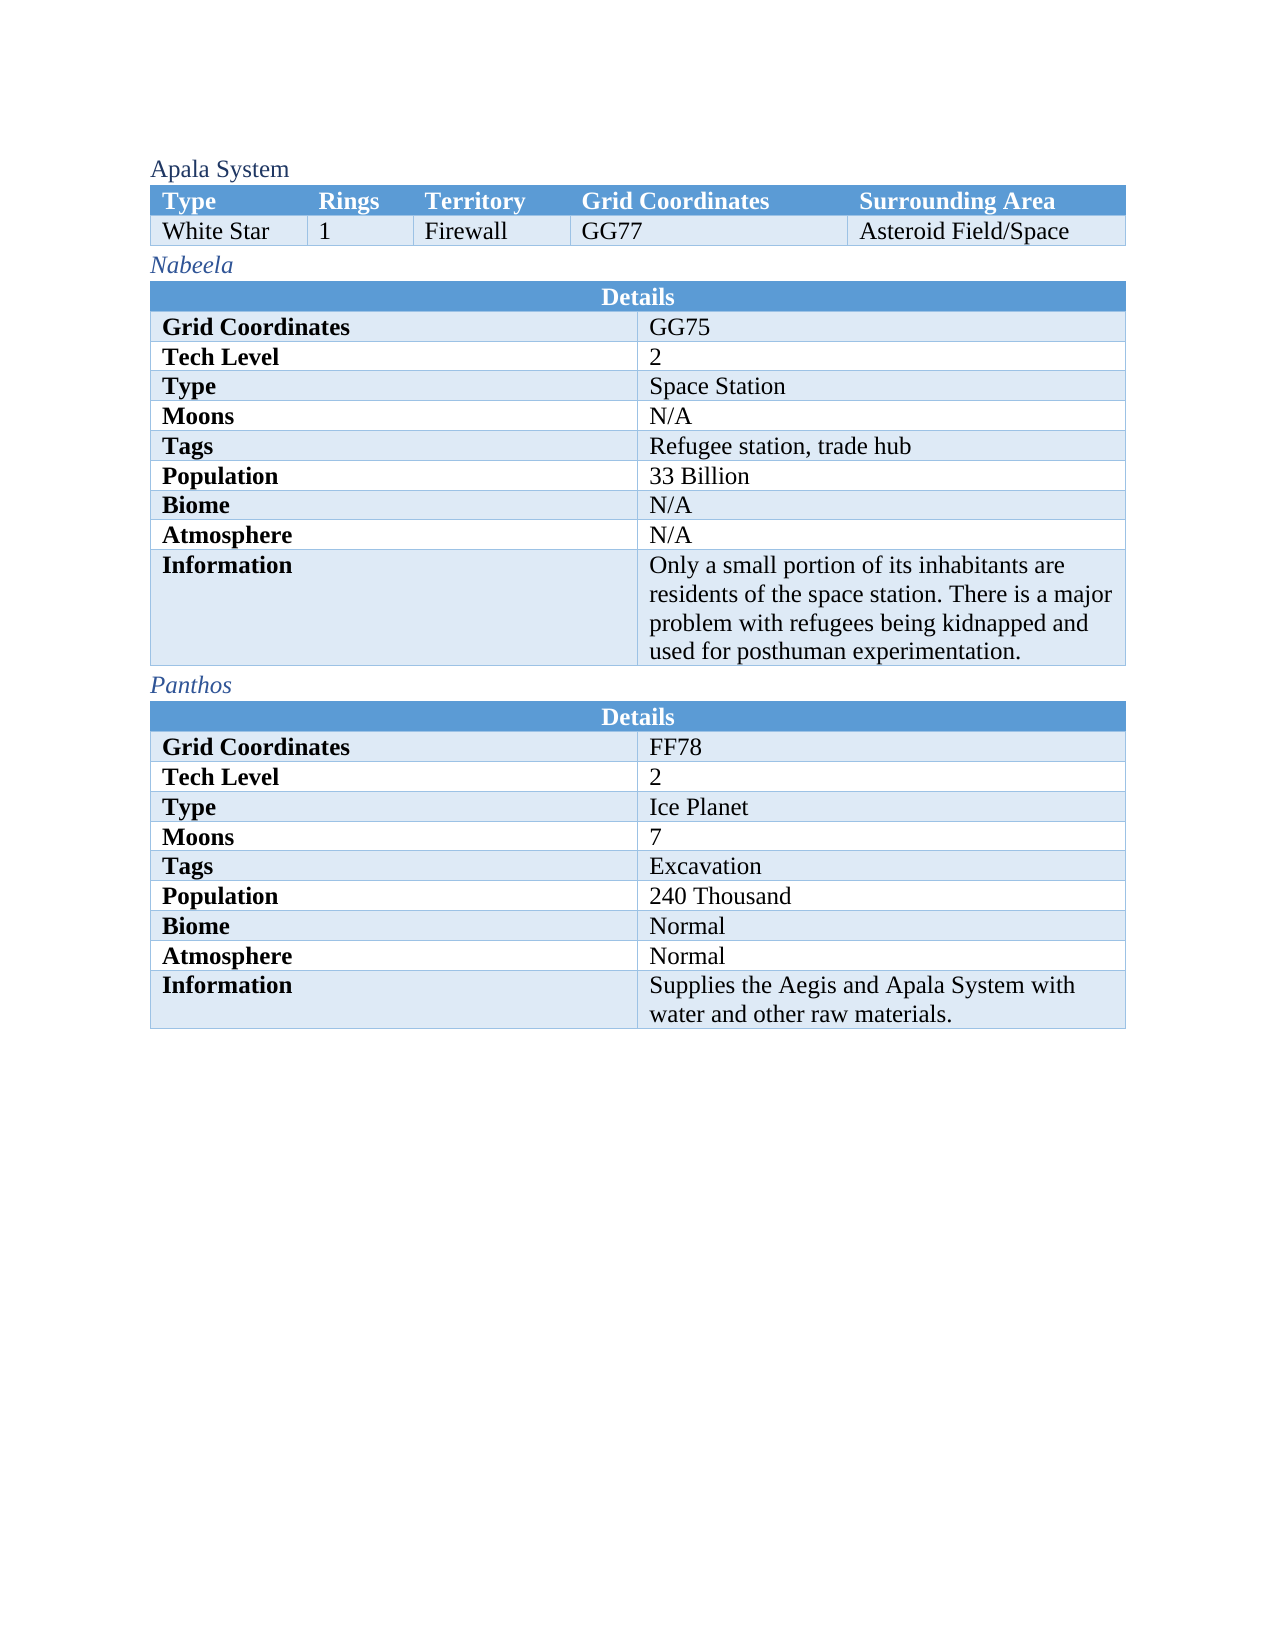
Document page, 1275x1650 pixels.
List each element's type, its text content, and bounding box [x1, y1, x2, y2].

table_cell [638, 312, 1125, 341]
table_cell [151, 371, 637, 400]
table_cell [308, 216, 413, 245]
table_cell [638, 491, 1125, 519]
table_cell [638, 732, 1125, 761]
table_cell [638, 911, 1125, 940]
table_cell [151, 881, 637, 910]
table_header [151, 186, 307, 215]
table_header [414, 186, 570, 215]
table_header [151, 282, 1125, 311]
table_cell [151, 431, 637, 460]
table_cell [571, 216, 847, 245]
subtitle Apala System [150, 154, 1125, 183]
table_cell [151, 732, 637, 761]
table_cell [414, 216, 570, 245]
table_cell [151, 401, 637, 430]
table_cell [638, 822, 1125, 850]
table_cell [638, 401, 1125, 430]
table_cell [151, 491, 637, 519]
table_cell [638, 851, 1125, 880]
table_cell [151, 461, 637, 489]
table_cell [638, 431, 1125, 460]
subtitle Nabeela [150, 250, 1125, 279]
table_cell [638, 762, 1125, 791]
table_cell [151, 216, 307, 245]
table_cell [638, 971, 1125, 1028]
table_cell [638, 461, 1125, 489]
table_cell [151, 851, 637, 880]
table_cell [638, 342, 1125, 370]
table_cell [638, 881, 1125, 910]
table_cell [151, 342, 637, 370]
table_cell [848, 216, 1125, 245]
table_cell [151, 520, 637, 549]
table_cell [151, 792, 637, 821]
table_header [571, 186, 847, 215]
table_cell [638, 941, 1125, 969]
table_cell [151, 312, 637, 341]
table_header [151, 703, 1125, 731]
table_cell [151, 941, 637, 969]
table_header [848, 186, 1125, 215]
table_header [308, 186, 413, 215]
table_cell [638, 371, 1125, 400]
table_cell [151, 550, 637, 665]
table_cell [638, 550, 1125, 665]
subtitle Panthos [150, 670, 1125, 699]
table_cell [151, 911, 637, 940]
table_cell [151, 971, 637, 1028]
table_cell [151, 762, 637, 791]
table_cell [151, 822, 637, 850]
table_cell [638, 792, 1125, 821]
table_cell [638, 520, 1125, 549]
